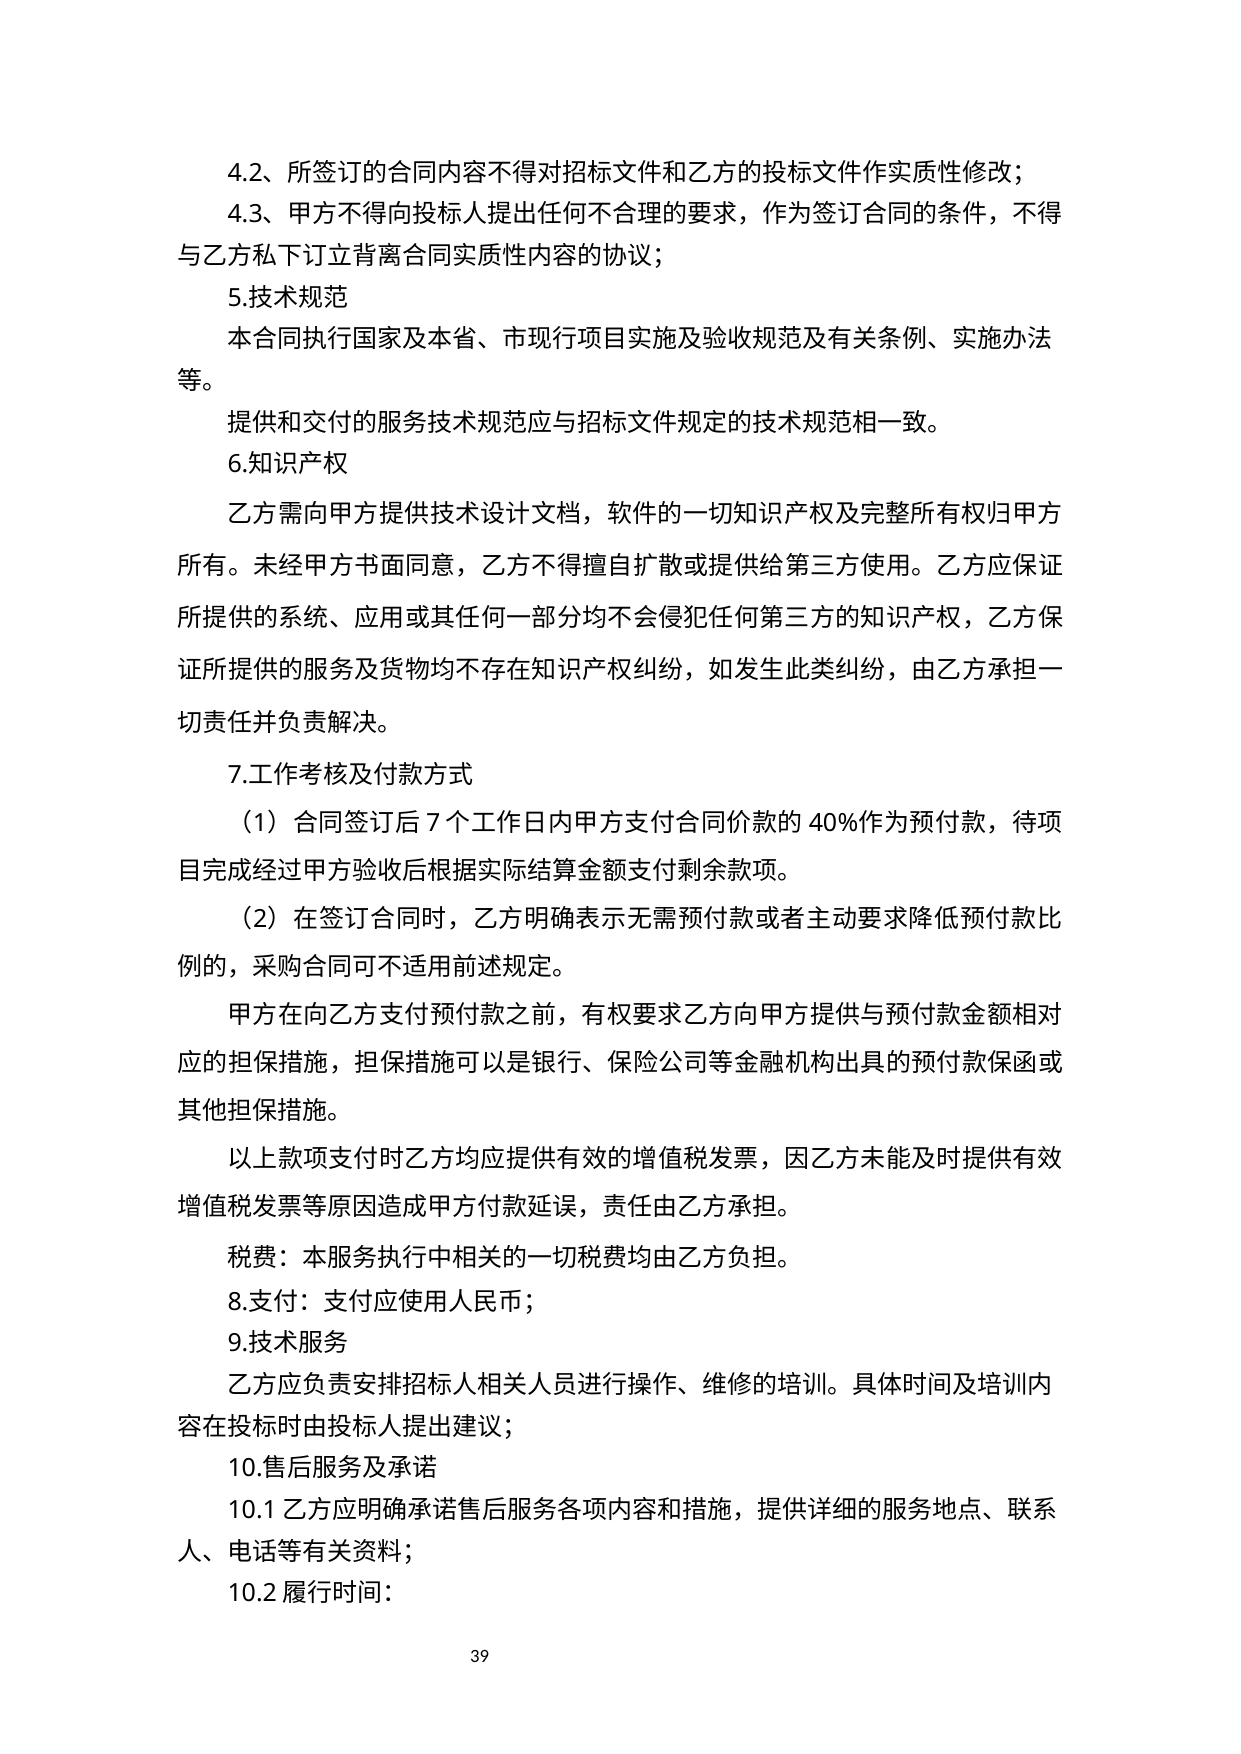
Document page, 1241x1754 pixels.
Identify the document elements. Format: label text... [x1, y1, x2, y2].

text （2）在签订合同时，乙方明确表示无需预付款或者主动要求降低预付款比例的，采购合同可不适用前述规定。 [177, 889, 1063, 985]
text 10.1乙方应明确承诺售后服务各项内容和措施，提供详细的服务地点、联系人、电话等有关资料； [177, 1485, 1063, 1568]
text 5.技术规范 [177, 273, 1063, 314]
text 税费：本服务执行中相关的一切税费均由乙方负担。 [177, 1225, 1063, 1277]
text 7.工作考核及付款方式 [177, 741, 1063, 793]
text 提供和交付的服务技术规范应与招标文件规定的技术规范相一致。 [177, 398, 1063, 439]
text 本合同执行国家及本省、市现行项目实施及验收规范及有关条例、实施办法等。 [177, 314, 1063, 398]
text （1）合同签订后7个工作日内甲方支付合同价款的40%作为预付款，待项目完成经过甲方验收后根据实际结算金额支付剩余款项。 [177, 793, 1063, 889]
text 8.支付：支付应使用人民币； [177, 1277, 1063, 1318]
text 6.知识产权 [177, 439, 1063, 481]
text 10.售后服务及承诺 [177, 1443, 1063, 1485]
text 10.2履行时间： [177, 1568, 1063, 1610]
text 4.3、甲方不得向投标人提出任何不合理的要求，作为签订合同的条件，不得与乙方私下订立背离合同实质性内容的协议； [177, 189, 1063, 273]
text 乙方应负责安排招标人相关人员进行操作、维修的培训。具体时间及培训内容在投标时由投标人提出建议； [177, 1360, 1063, 1443]
text 甲方在向乙方支付预付款之前，有权要求乙方向甲方提供与预付款金额相对应的担保措施，担保措施可以是银行、保险公司等金融机构出具的预付款保函或其他担保措施。 [177, 985, 1063, 1129]
text 以上款项支付时乙方均应提供有效的增值税发票，因乙方未能及时提供有效增值税发票等原因造成甲方付款延误，责任由乙方承担。 [177, 1129, 1063, 1225]
text 4.2、所签订的合同内容不得对招标文件和乙方的投标文件作实质性修改； [177, 148, 1063, 189]
text 9.技术服务 [177, 1318, 1063, 1360]
text 乙方需向甲方提供技术设计文档，软件的一切知识产权及完整所有权归甲方所有。未经甲方书面同意，乙方不得擅自扩散或提供给第三方使用。乙方应保证所提供的系统、应用或其任何一部分均不会侵犯任何第三方的知识产权，乙方保证所提供的服务及货物均不存在知识产权纠纷，如发生此类纠纷，由乙方承担一切责任并负责解决。 [177, 481, 1063, 741]
